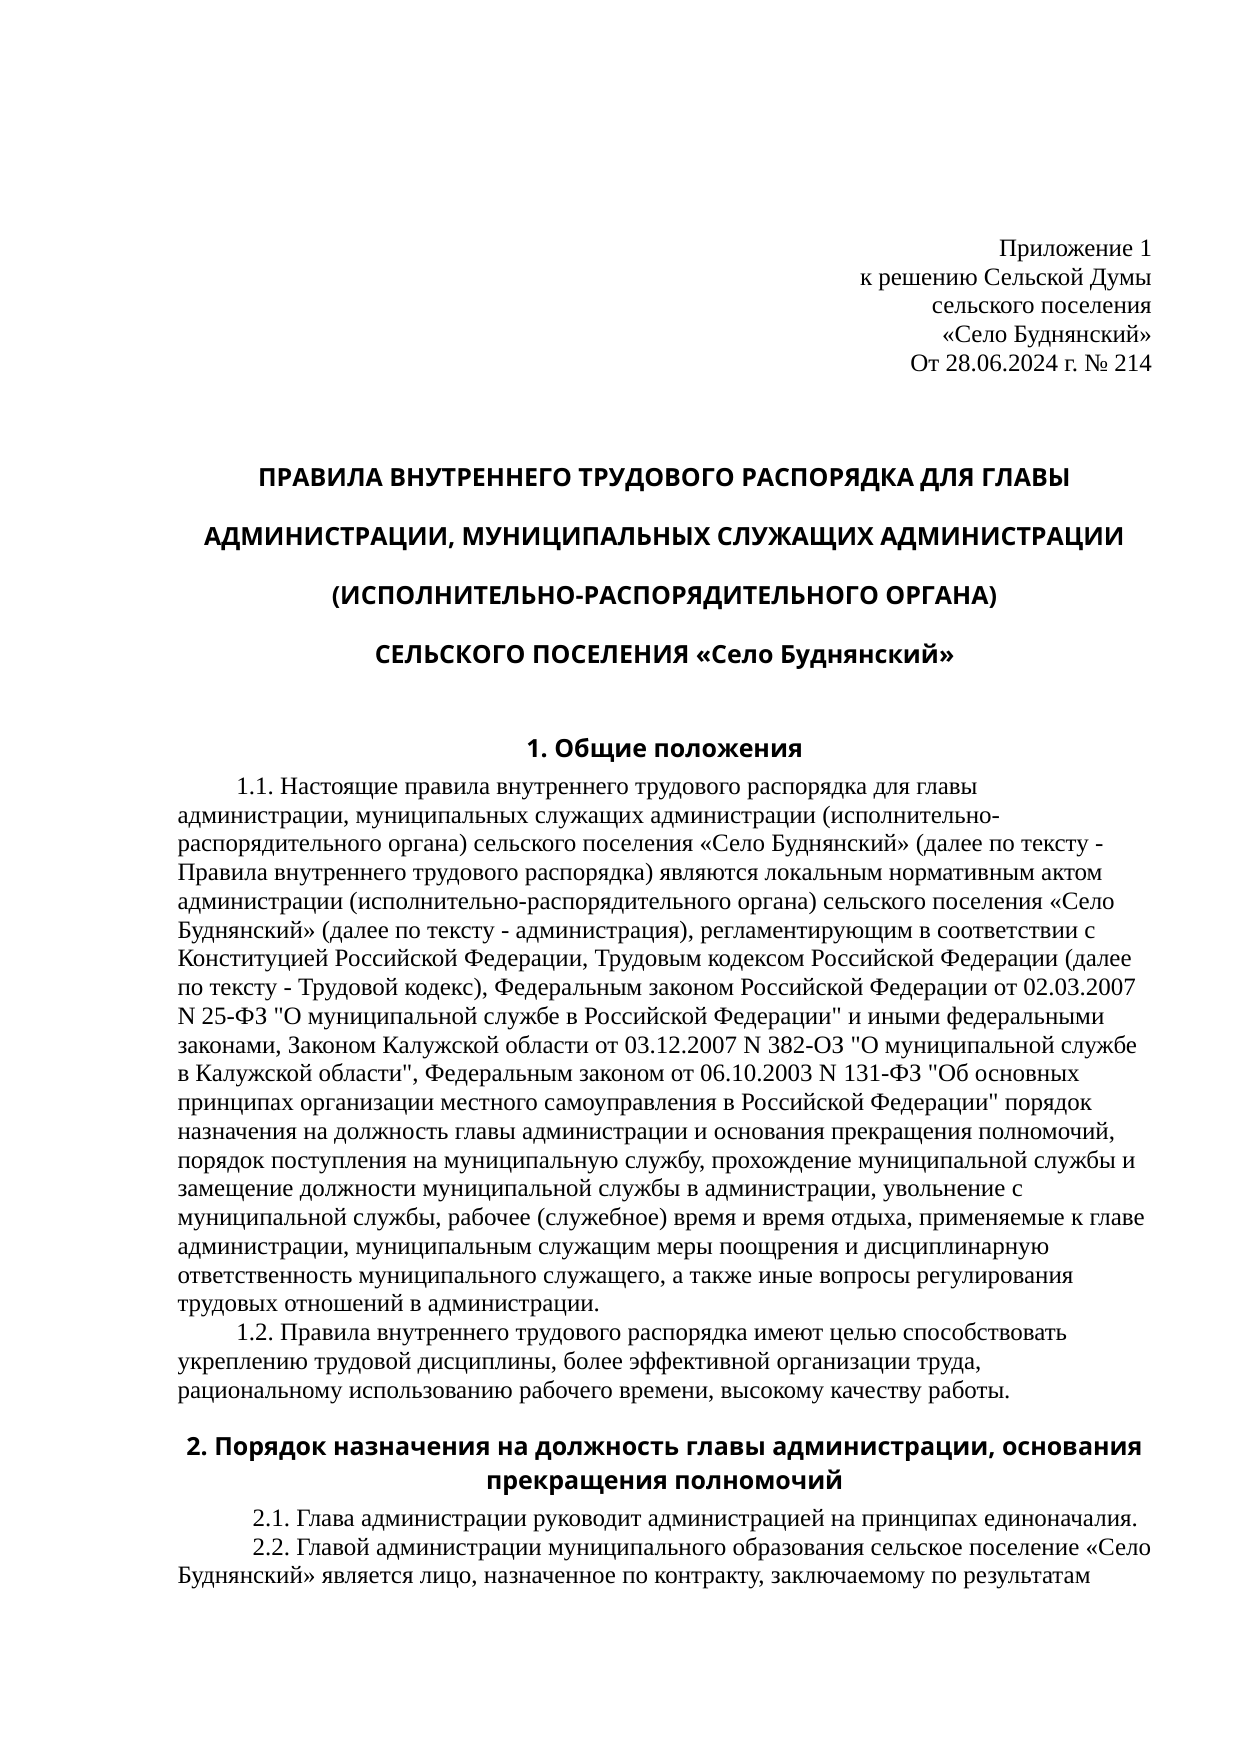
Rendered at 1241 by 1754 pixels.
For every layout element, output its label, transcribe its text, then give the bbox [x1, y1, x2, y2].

subtitle АДМИНИСТРАЦИИ, МУНИЦИПАЛЬНЫХ СЛУЖАЩИХ АДМИНИСТРАЦИИ [177, 518, 1152, 552]
subtitle 1. Общие положения [177, 731, 1152, 765]
subtitle 2. Порядок назначения на должность главы администрации, основания прекращения полномочий [177, 1428, 1152, 1497]
subtitle СЕЛЬСКОГО ПОСЕЛЕНИЯ «Село Буднянский» [177, 637, 1152, 671]
text «Село Буднянский» [177, 319, 1152, 348]
text сельского поселения [177, 291, 1152, 319]
subtitle ПРАВИЛА ВНУТРЕННЕГО ТРУДОВОГО РАСПОРЯДКА ДЛЯ ГЛАВЫ [177, 459, 1152, 493]
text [177, 1532, 1152, 1589]
subtitle (ИСПОЛНИТЕЛЬНО-РАСПОРЯДИТЕЛЬНОГО ОРГАНА) [177, 577, 1152, 612]
text От 28.06.2024 г. № 214 [177, 348, 1152, 377]
text 2.1. Глава администрации руководит администрацией на принципах единоначалия. [177, 1503, 1152, 1532]
text 1.2. Правила внутреннего трудового распорядка имеют целью способствовать укреплению трудовой дисциплины, более эффективной организации труда, рациональному использованию рабочего времени, высокому качеству работы. [177, 1317, 1152, 1403]
text 1.1. Настоящие правила внутреннего трудового распорядка для главы администрации, муниципальных служащих администрации (исполнительно-распорядительного органа) сельского поселения «Село Буднянский» (далее по тексту - Правила внутреннего трудового распорядка) являются локальным нормативным актом администрации (исполнительно-распорядительного органа) сельского поселения «Село Буднянский» (далее по тексту - администрация), регламентирующим в соответствии с Конституцией Российской Федерации, Трудовым кодексом Российской Федерации (далее по тексту - Трудовой кодекс), Федеральным законом Российской Федерации от 02.03.2007 N 25-ФЗ "О муниципальной службе в Российской Федерации" и иными федеральными законами, Законом Калужской области от 03.12.2007 N 382-ОЗ "О муниципальной службе в Калужской области", Федеральным законом от 06.10.2003 N 131-ФЗ "Об основных принципах организации местного самоуправления в Российской Федерации" порядок назначения на должность главы администрации и основания прекращения полномочий, порядок поступления на муниципальную службу, прохождение муниципальной службы и замещение должности муниципальной службы в администрации, увольнение с муниципальной службы, рабочее (служебное) время и время отдыха, применяемые к главе администрации, муниципальным служащим меры поощрения и дисциплинарную ответственность муниципального служащего, а также иные вопросы регулирования трудовых отношений в администрации. [177, 771, 1152, 1317]
text к решению Сельской Думы [177, 262, 1152, 291]
text Приложение 1 [177, 233, 1152, 262]
